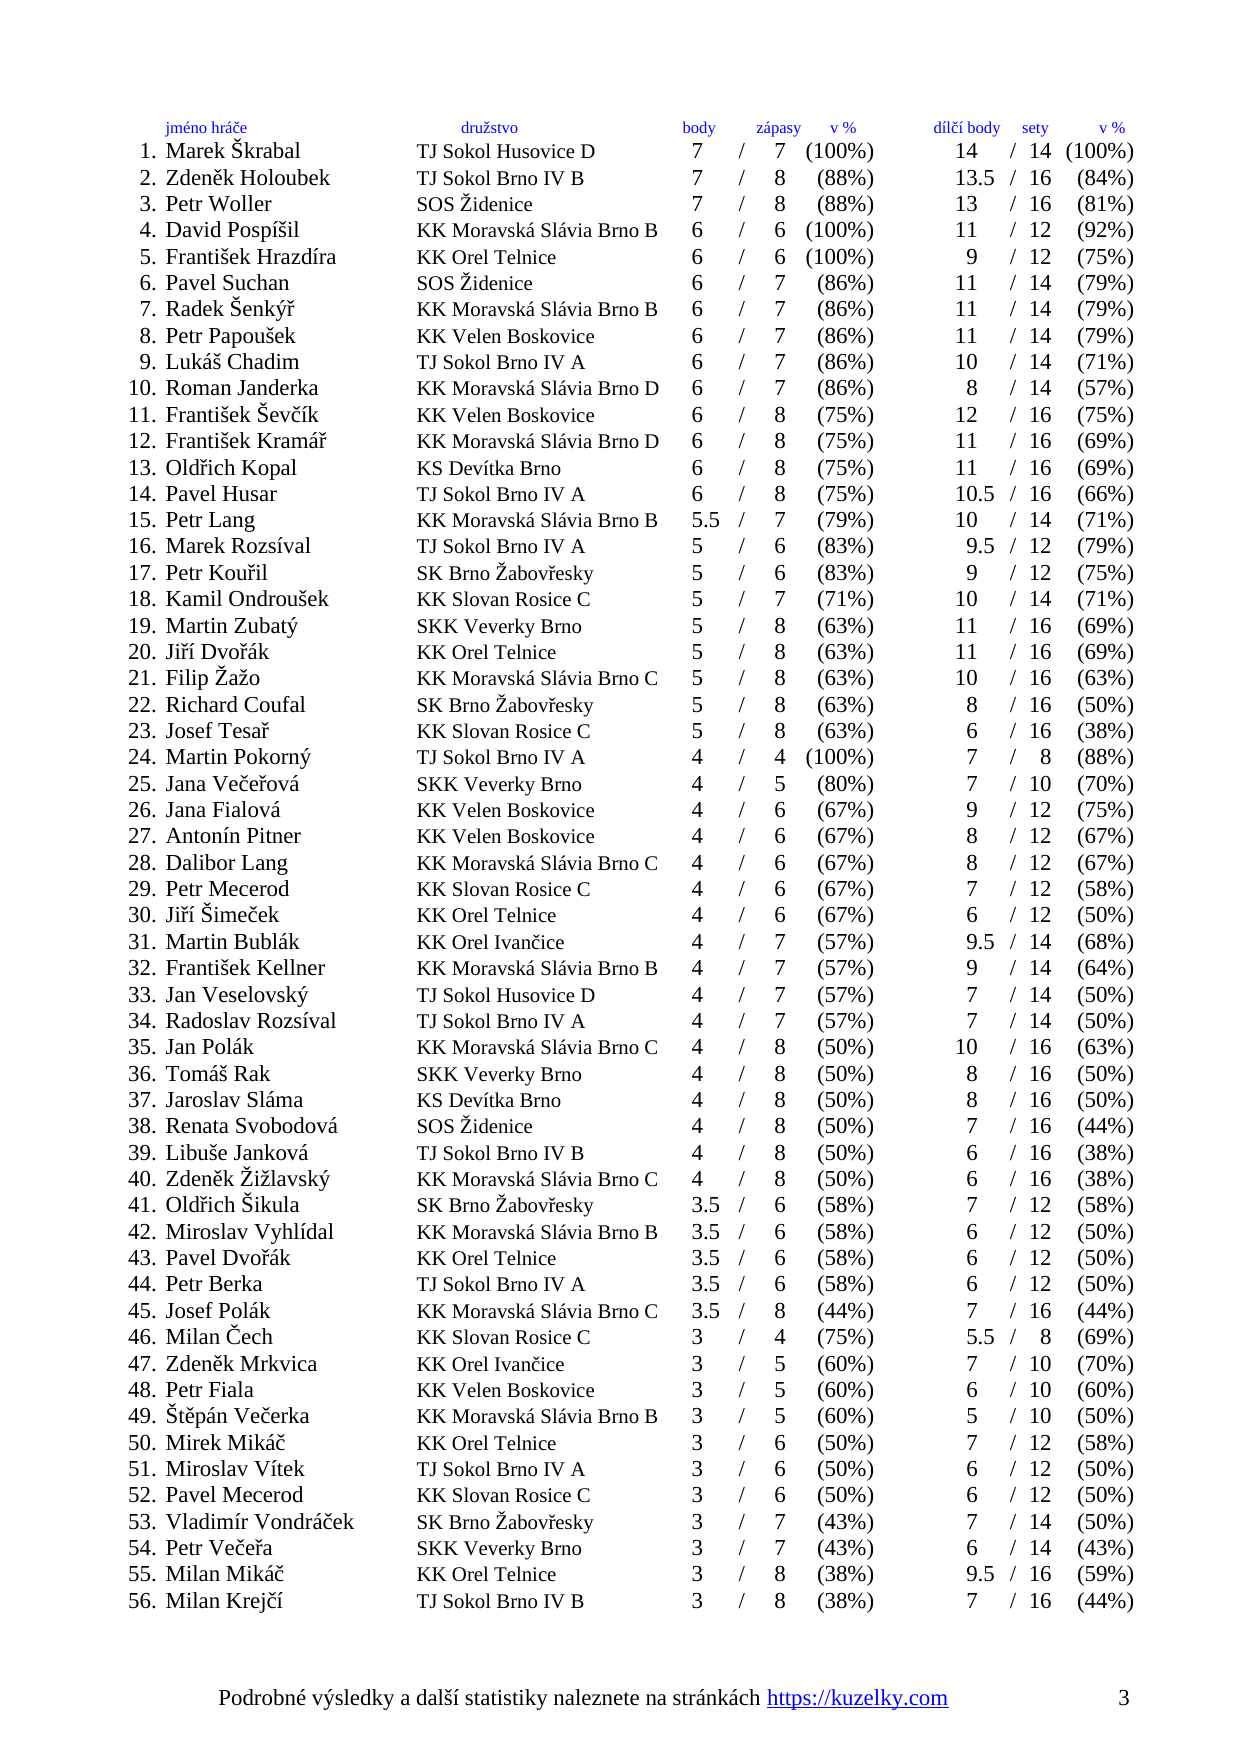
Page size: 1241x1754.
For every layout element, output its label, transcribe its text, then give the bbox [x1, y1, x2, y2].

text 38. Renata Svobodová SOS Židenice 4 / 8 (50%) 7 / 16 (44%) [106, 1112, 1134, 1139]
text 23. Josef Tesař KK Slovan Rosice C 5 / 8 (63%) 6 / 16 (38%) [106, 717, 1134, 743]
text 35. Jan Polák KK Moravská Slávia Brno C 4 / 8 (50%) 10 / 16 (63%) [106, 1033, 1134, 1060]
text 56. Milan Krejčí TJ Sokol Brno IV B 3 / 8 (38%) 7 / 16 (44%) [106, 1587, 1134, 1613]
text 31. Martin Bublák KK Orel Ivančice 4 / 7 (57%) 9.5 / 14 (68%) [106, 928, 1134, 954]
text 41. Oldřich Šikula SK Brno Žabovřesky 3.5 / 6 (58%) 7 / 12 (58%) [106, 1191, 1134, 1218]
text 11. František Ševčík KK Velen Boskovice 6 / 8 (75%) 12 / 16 (75%) [106, 401, 1134, 427]
text 28. Dalibor Lang KK Moravská Slávia Brno C 4 / 6 (67%) 8 / 12 (67%) [106, 849, 1134, 875]
text 1. Marek Škrabal TJ Sokol Husovice D 7 / 7 (100%) 14 / 14 (100%) [106, 137, 1134, 164]
text jméno hráče družstvo body zápasy v % dílčí body sety v % [106, 118, 1134, 137]
text 32. František Kellner KK Moravská Slávia Brno B 4 / 7 (57%) 9 / 14 (64%) [106, 954, 1134, 981]
text 20. Jiří Dvořák KK Orel Telnice 5 / 8 (63%) 11 / 16 (69%) [106, 638, 1134, 664]
text 50. Mirek Mikáč KK Orel Telnice 3 / 6 (50%) 7 / 12 (58%) [106, 1429, 1134, 1455]
text 33. Jan Veselovský TJ Sokol Husovice D 4 / 7 (57%) 7 / 14 (50%) [106, 981, 1134, 1007]
text 29. Petr Mecerod KK Slovan Rosice C 4 / 6 (67%) 7 / 12 (58%) [106, 875, 1134, 902]
text 40. Zdeněk Žižlavský KK Moravská Slávia Brno C 4 / 8 (50%) 6 / 16 (38%) [106, 1165, 1134, 1191]
text 3. Petr Woller SOS Židenice 7 / 8 (88%) 13 / 16 (81%) [106, 190, 1134, 216]
text 19. Martin Zubatý SKK Veverky Brno 5 / 8 (63%) 11 / 16 (69%) [106, 612, 1134, 638]
text 39. Libuše Janková TJ Sokol Brno IV B 4 / 8 (50%) 6 / 16 (38%) [106, 1139, 1134, 1165]
text 49. Štěpán Večerka KK Moravská Slávia Brno B 3 / 5 (60%) 5 / 10 (50%) [106, 1402, 1134, 1429]
text 51. Miroslav Vítek TJ Sokol Brno IV A 3 / 6 (50%) 6 / 12 (50%) [106, 1455, 1134, 1481]
text 5. František Hrazdíra KK Orel Telnice 6 / 6 (100%) 9 / 12 (75%) [106, 243, 1134, 269]
text 18. Kamil Ondroušek KK Slovan Rosice C 5 / 7 (71%) 10 / 14 (71%) [106, 585, 1134, 612]
text 43. Pavel Dvořák KK Orel Telnice 3.5 / 6 (58%) 6 / 12 (50%) [106, 1244, 1134, 1271]
text 9. Lukáš Chadim TJ Sokol Brno IV A 6 / 7 (86%) 10 / 14 (71%) [106, 348, 1134, 374]
text 36. Tomáš Rak SKK Veverky Brno 4 / 8 (50%) 8 / 16 (50%) [106, 1060, 1134, 1086]
text 12. František Kramář KK Moravská Slávia Brno D 6 / 8 (75%) 11 / 16 (69%) [106, 427, 1134, 453]
text 45. Josef Polák KK Moravská Slávia Brno C 3.5 / 8 (44%) 7 / 16 (44%) [106, 1297, 1134, 1323]
text 55. Milan Mikáč KK Orel Telnice 3 / 8 (38%) 9.5 / 16 (59%) [106, 1560, 1134, 1587]
text 46. Milan Čech KK Slovan Rosice C 3 / 4 (75%) 5.5 / 8 (69%) [106, 1323, 1134, 1349]
text 4. David Pospíšil KK Moravská Slávia Brno B 6 / 6 (100%) 11 / 12 (92%) [106, 216, 1134, 243]
text 52. Pavel Mecerod KK Slovan Rosice C 3 / 6 (50%) 6 / 12 (50%) [106, 1481, 1134, 1508]
text 42. Miroslav Vyhlídal KK Moravská Slávia Brno B 3.5 / 6 (58%) 6 / 12 (50%) [106, 1218, 1134, 1244]
text 30. Jiří Šimeček KK Orel Telnice 4 / 6 (67%) 6 / 12 (50%) [106, 902, 1134, 928]
text 24. Martin Pokorný TJ Sokol Brno IV A 4 / 4 (100%) 7 / 8 (88%) [106, 743, 1134, 770]
text 34. Radoslav Rozsíval TJ Sokol Brno IV A 4 / 7 (57%) 7 / 14 (50%) [106, 1007, 1134, 1033]
text 54. Petr Večeřa SKK Veverky Brno 3 / 7 (43%) 6 / 14 (43%) [106, 1534, 1134, 1560]
text 53. Vladimír Vondráček SK Brno Žabovřesky 3 / 7 (43%) 7 / 14 (50%) [106, 1508, 1134, 1534]
text 27. Antonín Pitner KK Velen Boskovice 4 / 6 (67%) 8 / 12 (67%) [106, 822, 1134, 849]
text 6. Pavel Suchan SOS Židenice 6 / 7 (86%) 11 / 14 (79%) [106, 269, 1134, 295]
text 16. Marek Rozsíval TJ Sokol Brno IV A 5 / 6 (83%) 9.5 / 12 (79%) [106, 533, 1134, 559]
text 2. Zdeněk Holoubek TJ Sokol Brno IV B 7 / 8 (88%) 13.5 / 16 (84%) [106, 164, 1134, 190]
text 8. Petr Papoušek KK Velen Boskovice 6 / 7 (86%) 11 / 14 (79%) [106, 322, 1134, 348]
text 15. Petr Lang KK Moravská Slávia Brno B 5.5 / 7 (79%) 10 / 14 (71%) [106, 506, 1134, 533]
text 48. Petr Fiala KK Velen Boskovice 3 / 5 (60%) 6 / 10 (60%) [106, 1376, 1134, 1402]
text 7. Radek Šenkýř KK Moravská Slávia Brno B 6 / 7 (86%) 11 / 14 (79%) [106, 295, 1134, 322]
text 14. Pavel Husar TJ Sokol Brno IV A 6 / 8 (75%) 10.5 / 16 (66%) [106, 480, 1134, 506]
text 17. Petr Kouřil SK Brno Žabovřesky 5 / 6 (83%) 9 / 12 (75%) [106, 559, 1134, 585]
text 47. Zdeněk Mrkvica KK Orel Ivančice 3 / 5 (60%) 7 / 10 (70%) [106, 1349, 1134, 1376]
text 13. Oldřich Kopal KS Devítka Brno 6 / 8 (75%) 11 / 16 (69%) [106, 453, 1134, 480]
text 37. Jaroslav Sláma KS Devítka Brno 4 / 8 (50%) 8 / 16 (50%) [106, 1086, 1134, 1112]
text 26. Jana Fialová KK Velen Boskovice 4 / 6 (67%) 9 / 12 (75%) [106, 796, 1134, 822]
text 25. Jana Večeřová SKK Veverky Brno 4 / 5 (80%) 7 / 10 (70%) [106, 770, 1134, 796]
text 10. Roman Janderka KK Moravská Slávia Brno D 6 / 7 (86%) 8 / 14 (57%) [106, 374, 1134, 401]
text 22. Richard Coufal SK Brno Žabovřesky 5 / 8 (63%) 8 / 16 (50%) [106, 691, 1134, 717]
text 44. Petr Berka TJ Sokol Brno IV A 3.5 / 6 (58%) 6 / 12 (50%) [106, 1271, 1134, 1297]
text 21. Filip Žažo KK Moravská Slávia Brno C 5 / 8 (63%) 10 / 16 (63%) [106, 664, 1134, 691]
